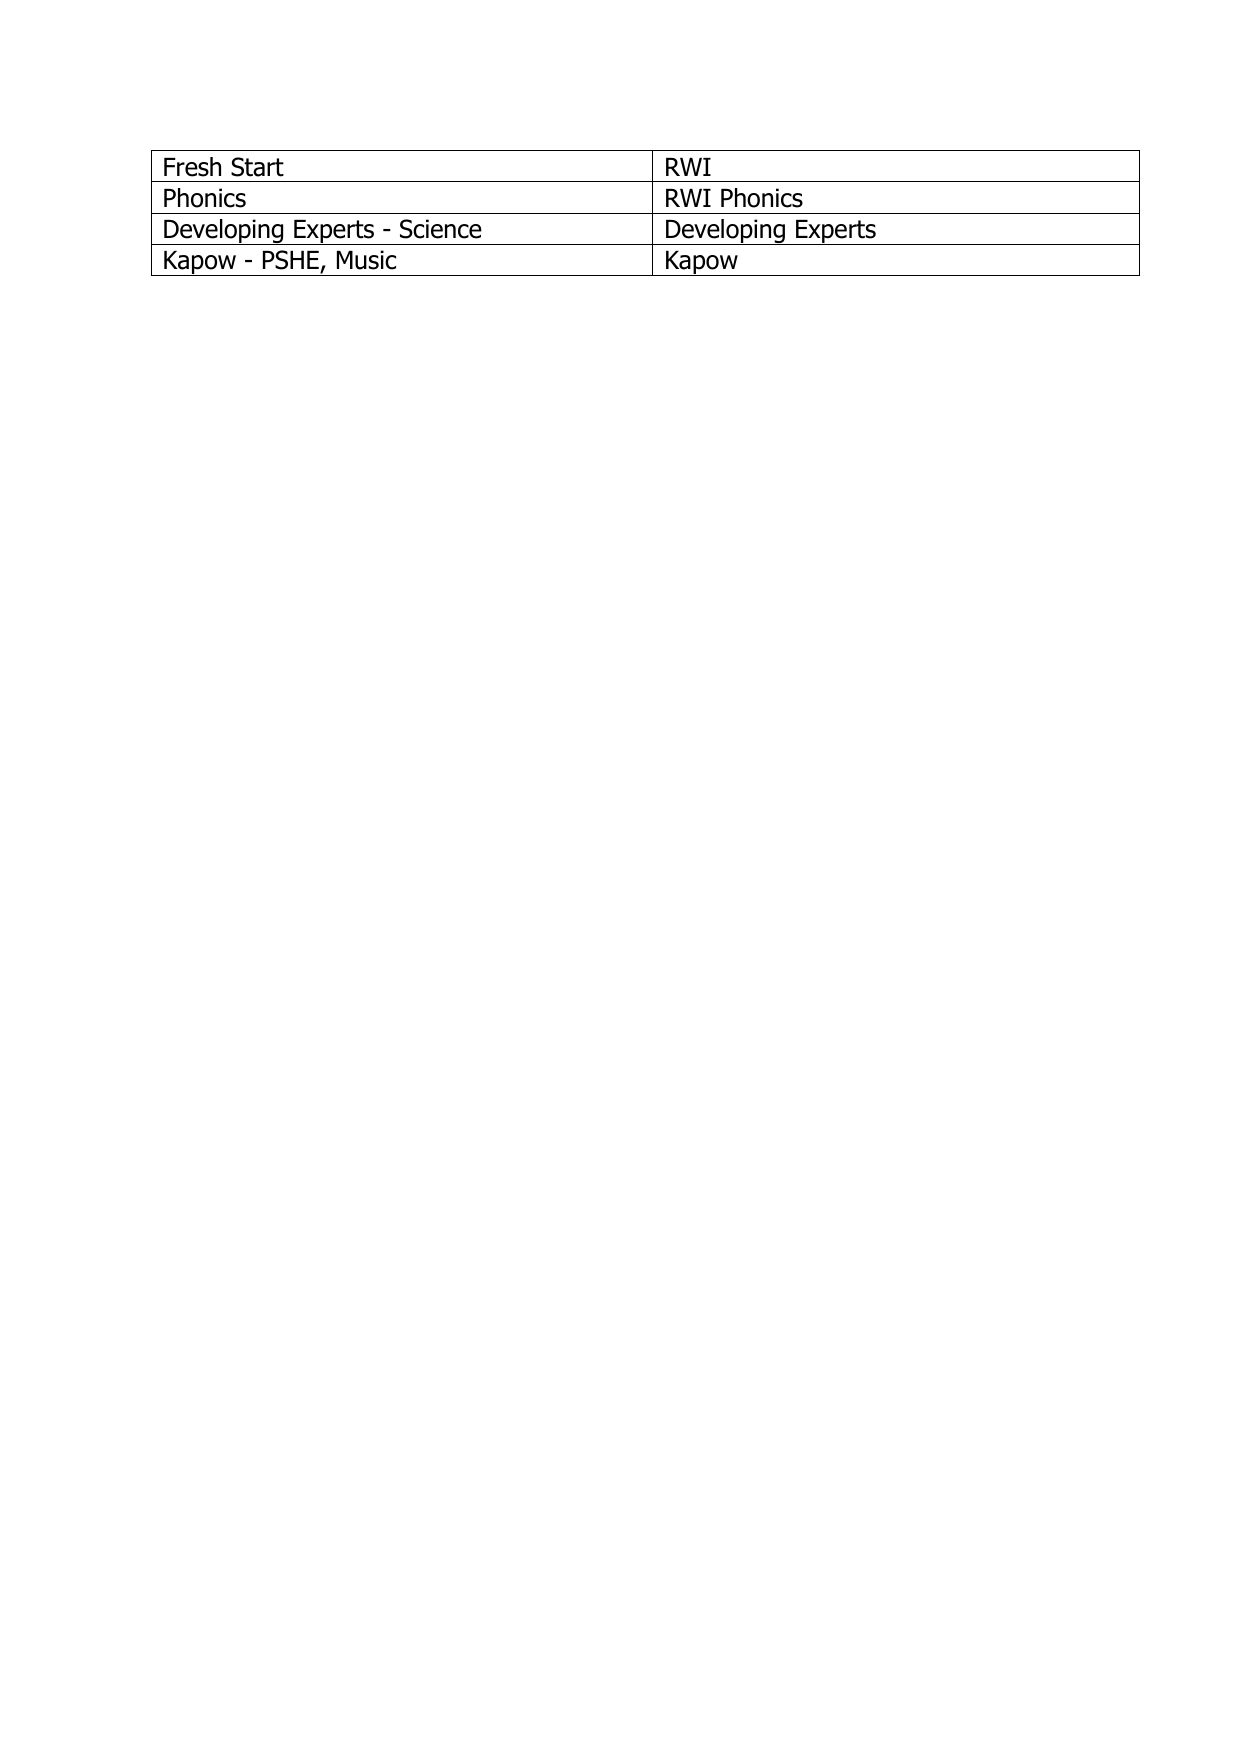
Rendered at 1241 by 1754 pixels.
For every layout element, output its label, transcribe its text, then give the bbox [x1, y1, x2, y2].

table_cell Kapow [653, 245, 1139, 275]
table_cell Developing Experts [653, 214, 1139, 244]
table_cell RWI Phonics [653, 182, 1139, 212]
table_cell Fresh Start [152, 151, 652, 181]
table_cell Developing Experts - Science [152, 214, 652, 244]
table_cell Kapow - PSHE, Music [152, 245, 652, 275]
table_cell RWI [653, 151, 1139, 181]
table_cell Phonics [152, 182, 652, 212]
